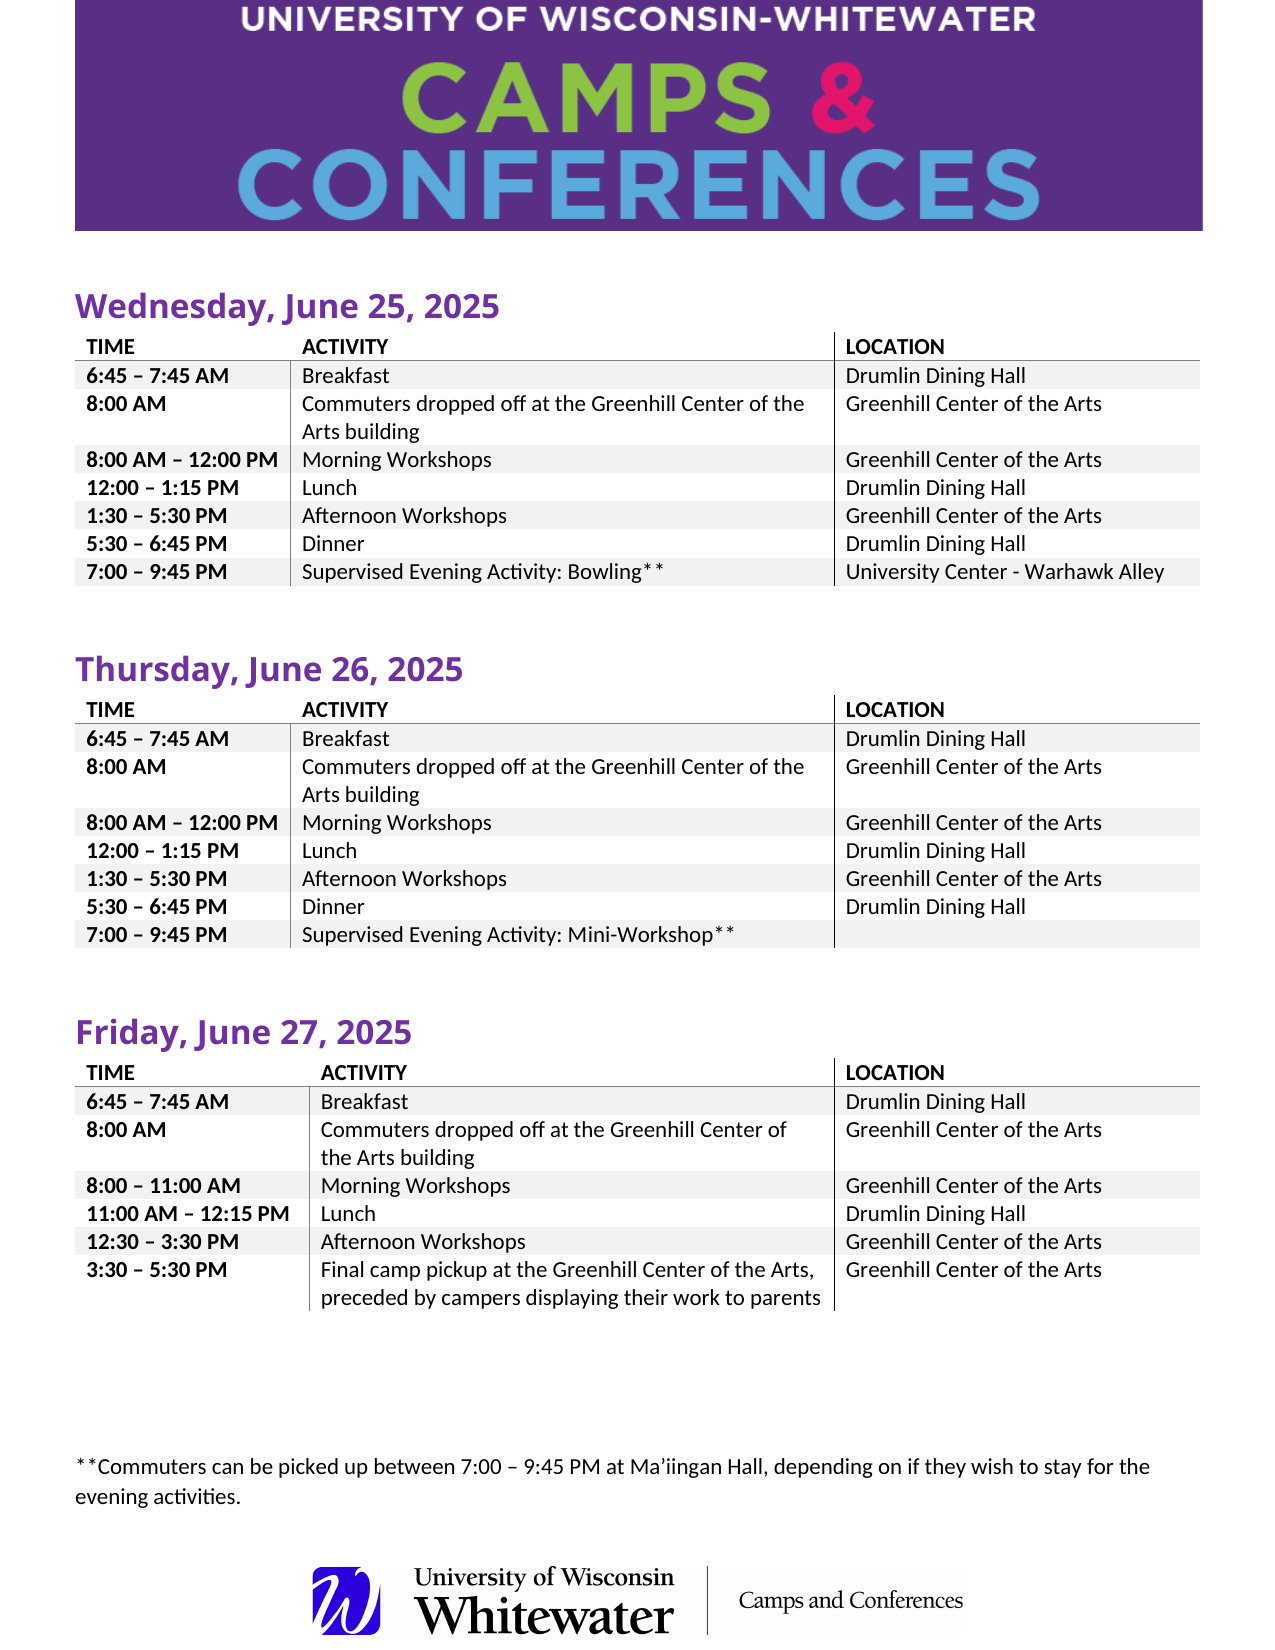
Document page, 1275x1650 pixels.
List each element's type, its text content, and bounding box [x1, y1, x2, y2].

picture [312, 1566, 963, 1635]
table_cell Greenhill Center of the Arts [835, 1255, 1200, 1311]
table_cell Drumlin Dining Hall [835, 724, 1200, 752]
picture [75, 0, 1204, 231]
table_cell Lunch [310, 1199, 834, 1227]
table_cell 3:30 – 5:30 PM [75, 1255, 309, 1311]
table_cell 12:00 – 1:15 PM [75, 836, 290, 864]
table_cell Greenhill Center of the Arts [835, 864, 1200, 892]
table_cell Greenhill Center of the Arts [835, 808, 1200, 836]
subtitle Wednesday, June 25, 2025 [75, 283, 1200, 329]
table_cell Drumlin Dining Hall [835, 1199, 1200, 1227]
table_cell Dinner [291, 530, 834, 557]
table_cell Greenhill Center of the Arts [835, 501, 1200, 529]
table_cell 12:30 – 3:30 PM [75, 1227, 309, 1255]
table_cell [835, 920, 1200, 948]
table_header location [835, 1058, 1200, 1086]
table_header Time [75, 695, 291, 723]
table_cell Morning Workshops [291, 445, 834, 473]
table_cell Greenhill Center of the Arts [835, 1115, 1200, 1171]
table_cell Supervised Evening Activity: Mini-Workshop** [291, 920, 834, 948]
table_header location [835, 695, 1200, 723]
table_cell 5:30 – 6:45 PM [75, 530, 290, 557]
table_cell Drumlin Dining Hall [835, 530, 1200, 557]
table_cell Breakfast [291, 724, 834, 752]
table_cell 8:00 AM – 12:00 PM [75, 808, 290, 836]
table_header Time [75, 1058, 309, 1086]
table_header location [835, 332, 1200, 360]
table_header Time [75, 332, 291, 360]
table_cell Final camp pickup at the Greenhill Center of the Arts, preceded by campers displaying their work to parents [310, 1255, 834, 1311]
table_cell Afternoon Workshops [291, 864, 834, 892]
table_header Activity [291, 332, 834, 360]
table_cell Drumlin Dining Hall [835, 892, 1200, 920]
table_cell Commuters dropped off at the Greenhill Center of the Arts building [310, 1115, 834, 1171]
table_cell 6:45 – 7:45 am [75, 724, 290, 752]
table_cell Greenhill Center of the Arts [835, 1171, 1200, 1199]
table_cell 5:30 – 6:45 PM [75, 892, 290, 920]
table_cell Dinner [291, 892, 834, 920]
table_cell 6:45 – 7:45 am [75, 1087, 309, 1115]
table_header Activity [309, 1058, 834, 1086]
table_cell 7:00 – 9:45 PM [75, 920, 290, 948]
table_cell 8:00 AM [75, 752, 290, 808]
table_cell Greenhill Center of the Arts [835, 1227, 1200, 1255]
table_cell 6:45 – 7:45 am [75, 361, 290, 389]
table_cell Drumlin Dining Hall [835, 361, 1200, 389]
table_cell Lunch [291, 474, 834, 501]
table_cell Drumlin Dining Hall [835, 1087, 1200, 1115]
table_cell Commuters dropped off at the Greenhill Center of the Arts building [291, 389, 834, 445]
table_cell Drumlin Dining Hall [835, 474, 1200, 501]
table_cell 8:00 – 11:00 AM [75, 1171, 309, 1199]
table_cell Afternoon Workshops [310, 1227, 834, 1255]
table_cell Lunch [291, 836, 834, 864]
subtitle Friday, June 27, 2025 [75, 1009, 1200, 1054]
table_cell Greenhill Center of the Arts [835, 389, 1200, 445]
table_cell Morning Workshops [291, 808, 834, 836]
table_cell 1:30 – 5:30 PM [75, 501, 290, 529]
table_cell Commuters dropped off at the Greenhill Center of the Arts building [291, 752, 834, 808]
table_cell 8:00 AM – 12:00 PM [75, 445, 290, 473]
table_cell 8:00 AM [75, 389, 290, 445]
table_cell Supervised Evening Activity: Bowling** [291, 558, 834, 586]
table_cell Greenhill Center of the Arts [835, 445, 1200, 473]
table_cell 12:00 – 1:15 PM [75, 474, 290, 501]
text **Commuters can be picked up between 7:00 – 9:45 PM at Ma’iingan Hall, depending on if they wish to stay for the evening activities. [75, 1452, 1200, 1510]
table_cell Afternoon Workshops [291, 501, 834, 529]
table_cell Breakfast [310, 1087, 834, 1115]
table_cell Greenhill Center of the Arts [835, 752, 1200, 808]
subtitle Thursday, June 26, 2025 [75, 646, 1200, 692]
table_cell Morning Workshops [310, 1171, 834, 1199]
table_cell 8:00 AM [75, 1115, 309, 1171]
table_cell 11:00 AM – 12:15 PM [75, 1199, 309, 1227]
table_cell 7:00 – 9:45 PM [75, 558, 290, 586]
table_cell University Center - Warhawk Alley [835, 558, 1200, 586]
table_cell Drumlin Dining Hall [835, 836, 1200, 864]
table_cell 1:30 – 5:30 PM [75, 864, 290, 892]
table_header Activity [291, 695, 834, 723]
table_cell Breakfast [291, 361, 834, 389]
